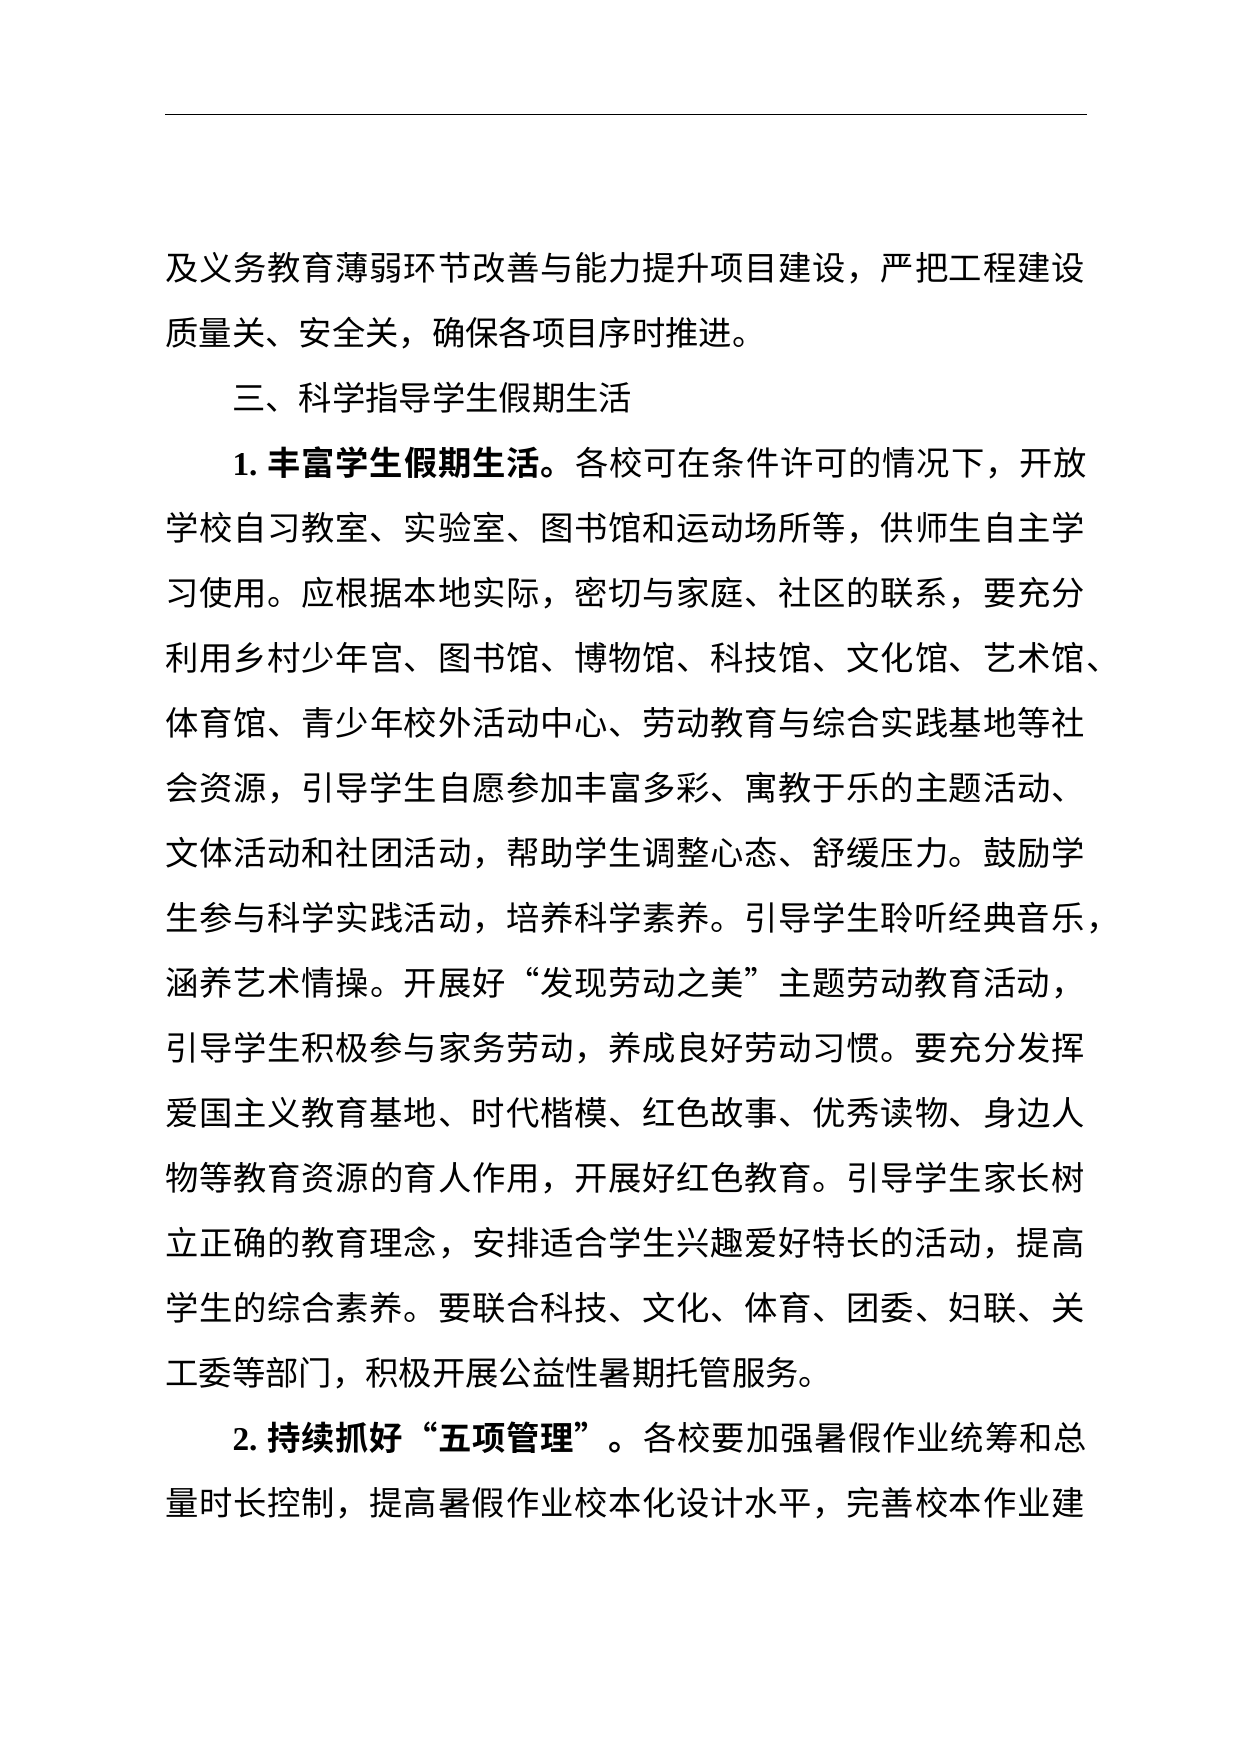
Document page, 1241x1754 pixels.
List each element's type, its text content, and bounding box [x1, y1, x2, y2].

text 三、科学指导学生假期生活 [165, 363, 1087, 428]
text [165, 1403, 1087, 1533]
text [165, 233, 1087, 363]
text 1. 丰富学生假期生活。各校可在条件许可的情况下，开放学校自习教室、实验室、图书馆和运动场所等，供师生自主学习使用。应根据本地实际，密切与家庭、社区的联系，要充分利用乡村少年宫、图书馆、博物馆、科技馆、文化馆、艺术馆、体育馆、青少年校外活动中心、劳动教育与综合实践基地等社会资源，引导学生自愿参加丰富多彩、寓教于乐的主题活动、文体活动和社团活动，帮助学生调整心态、舒缓压力。鼓励学生参与科学实践活动，培养科学素养。引导学生聆听经典音乐，涵养艺术情操。开展好“发现劳动之美”主题劳动教育活动，引导学生积极参与家务劳动，养成良好劳动习惯。要充分发挥爱国主义教育基地、时代楷模、红色故事、优秀读物、身边人物等教育资源的育人作用，开展好红色教育。引导学生家长树立正确的教育理念，安排适合学生兴趣爱好特长的活动，提高学生的综合素养。要联合科技、文化、体育、团委、妇联、关工委等部门，积极开展公益性暑期托管服务。 [165, 428, 1087, 1403]
